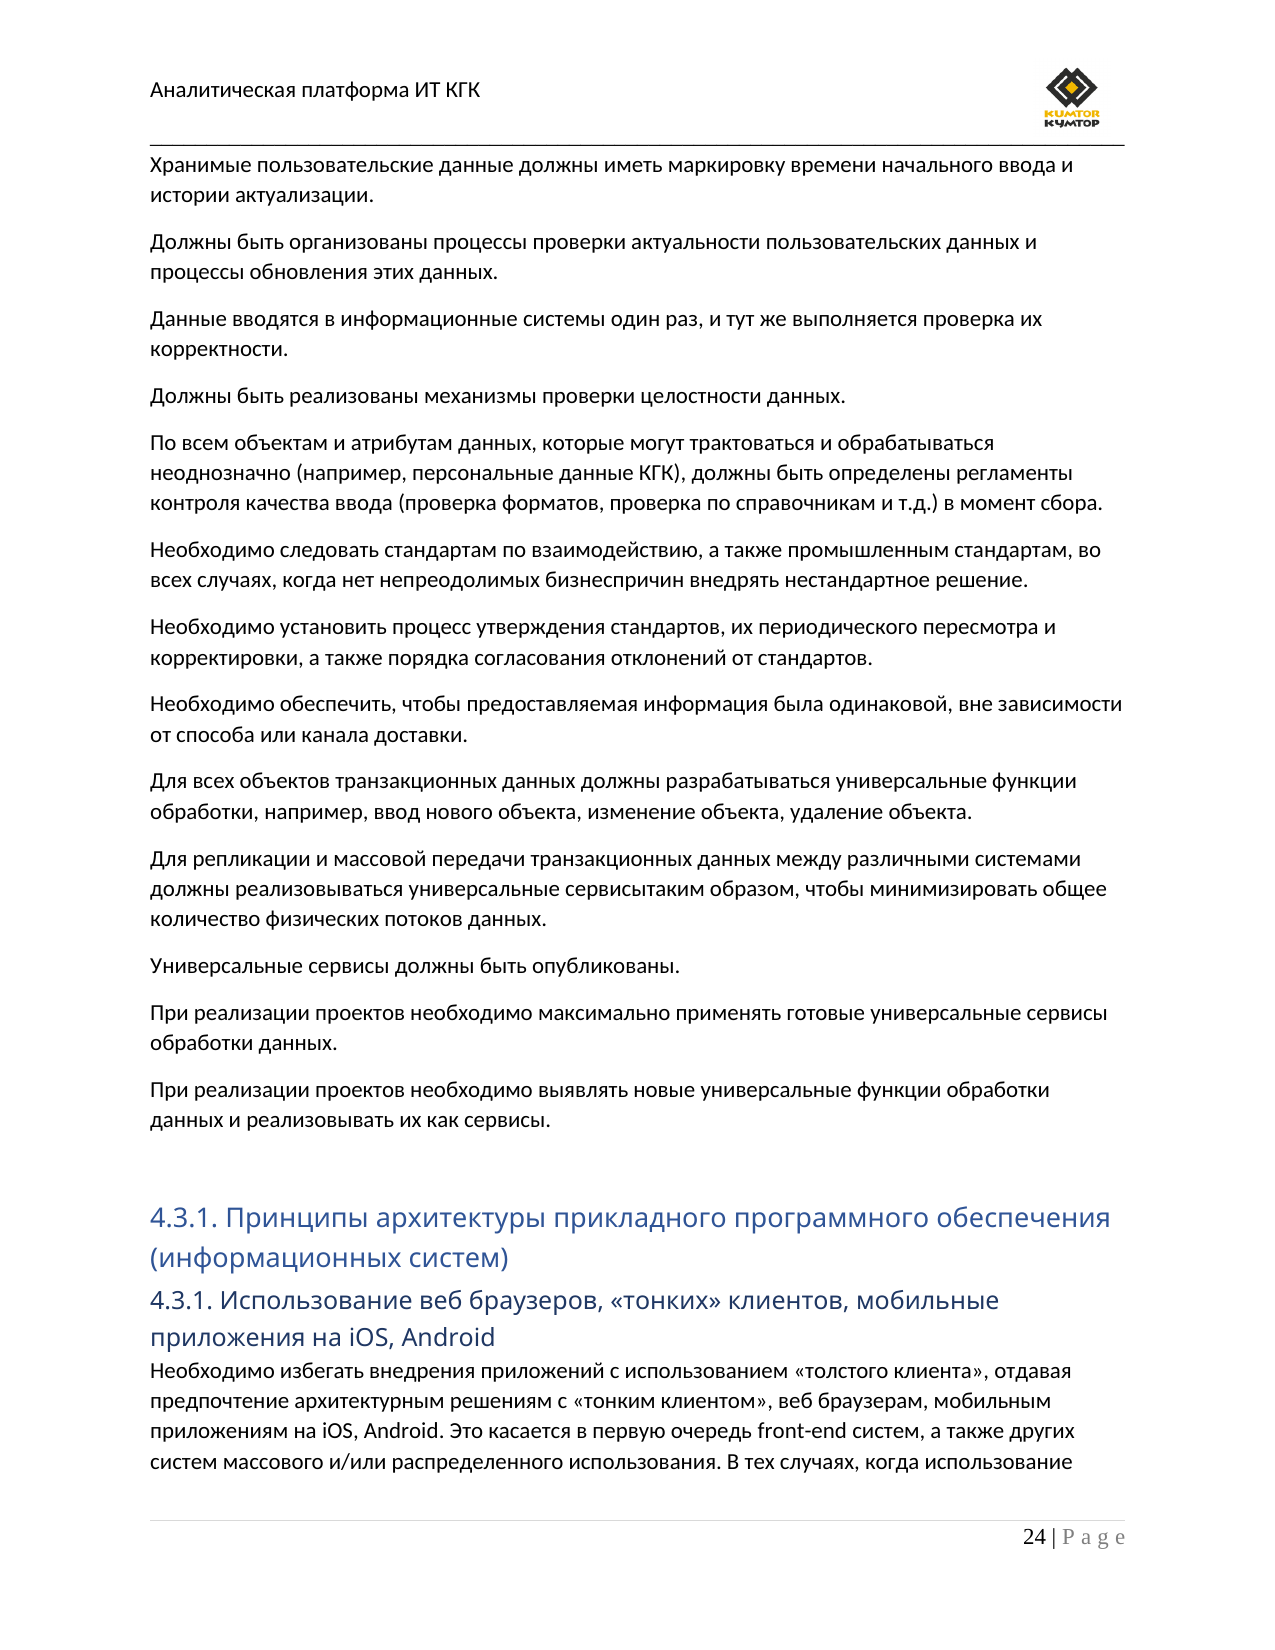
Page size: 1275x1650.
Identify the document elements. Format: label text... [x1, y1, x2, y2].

text Необходимо следовать стандартам по взаимодействию, а также промышленным стандартам, во всех случаях, когда нет непреодолимых бизнеспричин внедрять нестандартное решение. [150, 535, 1125, 594]
text При реализации проектов необходимо максимально применять готовые универсальные сервисы обработки данных. [150, 998, 1125, 1056]
text Для репликации и массовой передачи транзакционных данных между различными системами должны реализовываться универсальные сервисытаким образом, чтобы минимизировать общее количество физических потоков данных. [150, 844, 1125, 932]
text Универсальные сервисы должны быть опубликованы. [150, 951, 1125, 979]
subtitle 4.3.1. Использование веб браузеров, «тонких» клиентов, мобильные приложения на iOS, Android [150, 1283, 1125, 1353]
text Хранимые пользовательские данные должны иметь маркировку времени начального ввода и истории актуализации. [150, 150, 1125, 208]
subtitle 4.3.1. Принципы архитектуры прикладного программного обеспечения (информационных систем) [150, 1199, 1125, 1276]
text По всем объектам и атрибутам данных, которые могут трактоваться и обрабатываться неоднозначно (например, персональные данные КГК), должны быть определены регламенты контроля качества ввода (проверка форматов, проверка по справочникам и т.д.) в момент сбора. [150, 428, 1125, 517]
text Должны быть организованы процессы проверки актуальности пользовательских данных и процессы обновления этих данных. [150, 227, 1125, 285]
text Данные вводятся в информационные системы один раз, и тут же выполняется проверка их корректности. [150, 304, 1125, 362]
picture [1032, 58, 1112, 137]
text Необходимо установить процесс утверждения стандартов, их периодического пересмотра и корректировки, а также порядка согласования отклонений от стандартов. [150, 612, 1125, 671]
text При реализации проектов необходимо выявлять новые универсальные функции обработки данных и реализовывать их как сервисы. [150, 1075, 1125, 1133]
text Необходимо обеспечить, чтобы предоставляемая информация была одинаковой, вне зависимости от способа или канала доставки. [150, 689, 1125, 748]
text Должны быть реализованы механизмы проверки целостности данных. [150, 381, 1125, 409]
text Для всех объектов транзакционных данных должны разрабатываться универсальные функции обработки, например, ввод нового объекта, изменение объекта, удаление объекта. [150, 767, 1125, 825]
